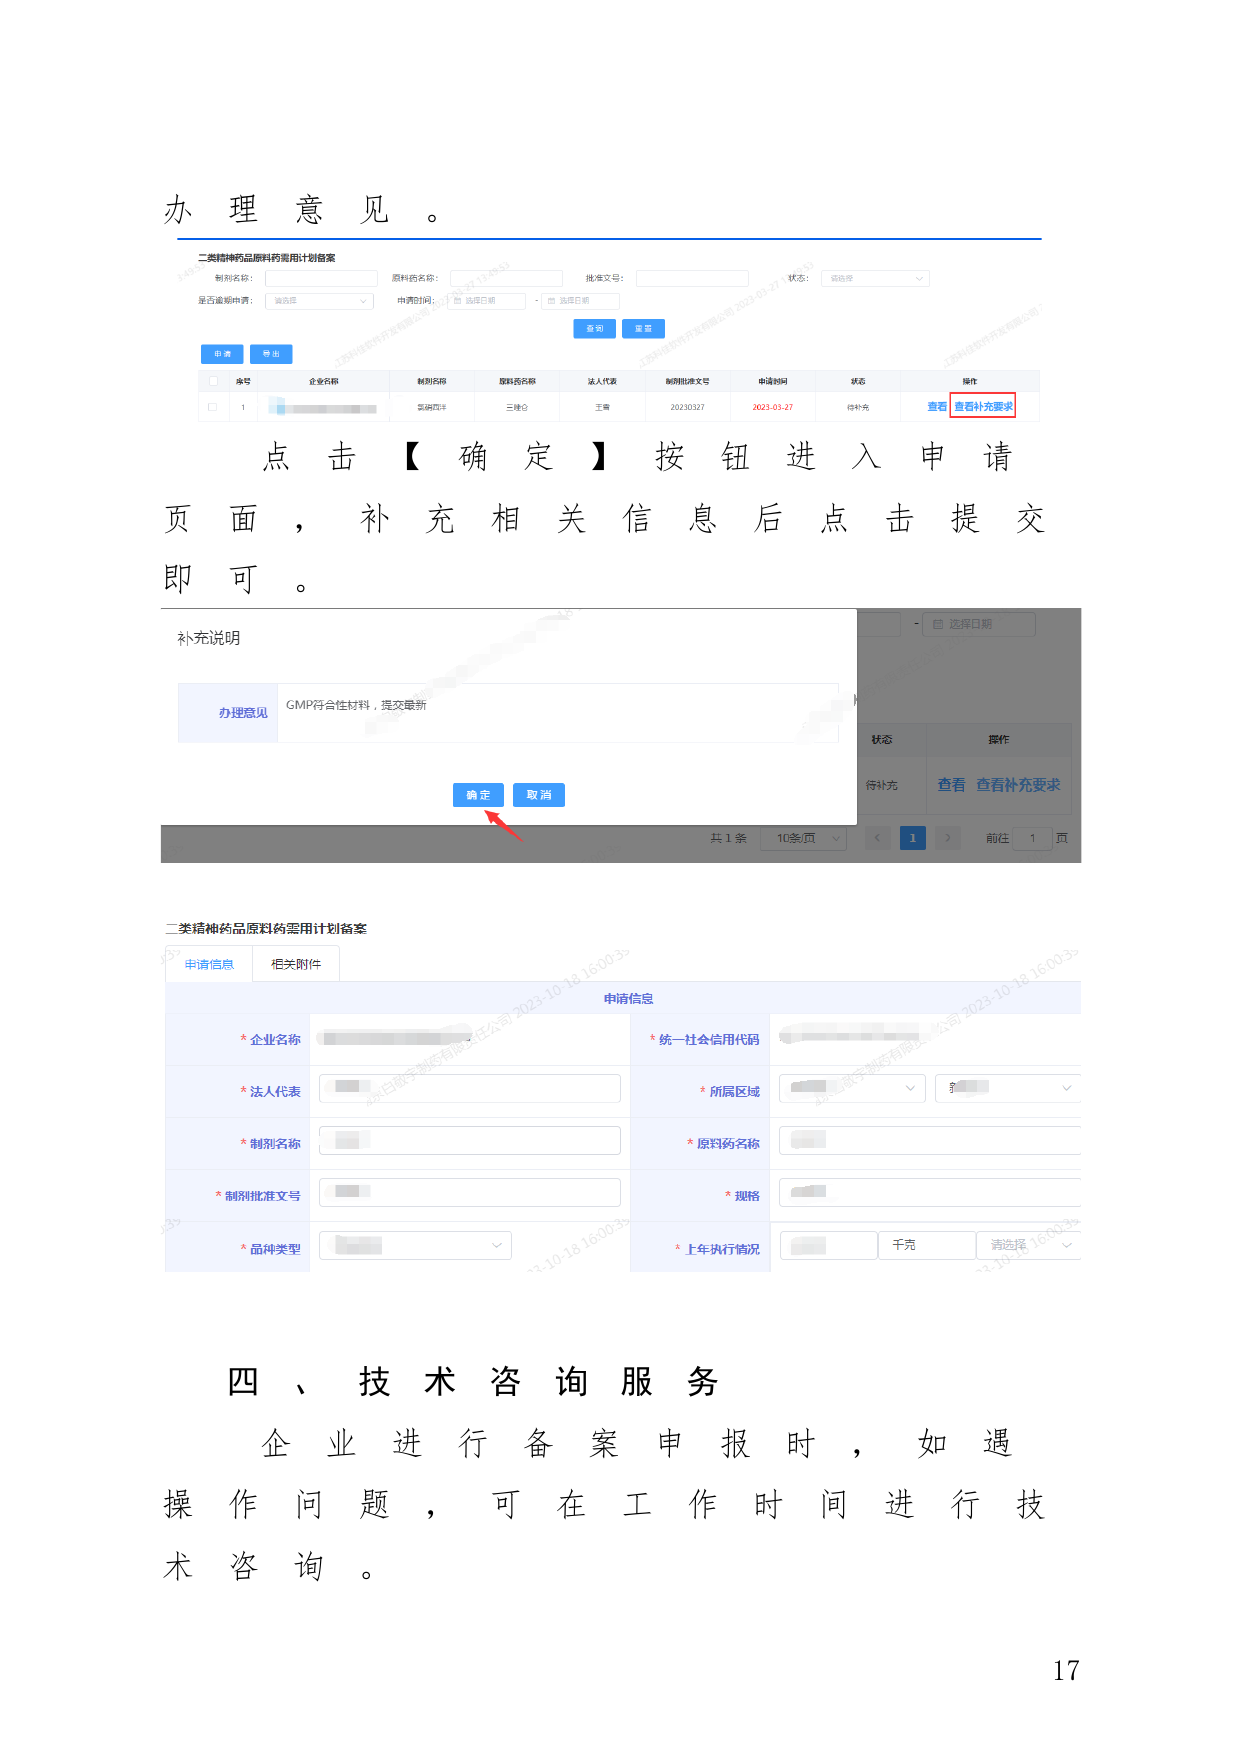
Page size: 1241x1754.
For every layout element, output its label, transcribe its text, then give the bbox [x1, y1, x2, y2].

subtitle 四、技术咨询服务 [161, 1348, 1079, 1410]
picture [160, 916, 1081, 1272]
picture [177, 238, 1042, 422]
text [161, 177, 1079, 238]
text 点击【确定】按钮进入申请页面，补充相关信息后点击提交即可。 [161, 423, 1079, 608]
text 企业进行备案申报时，如遇操作问题，可在工作时间进行技术咨询。 [161, 1410, 1079, 1595]
picture [160, 608, 1082, 863]
